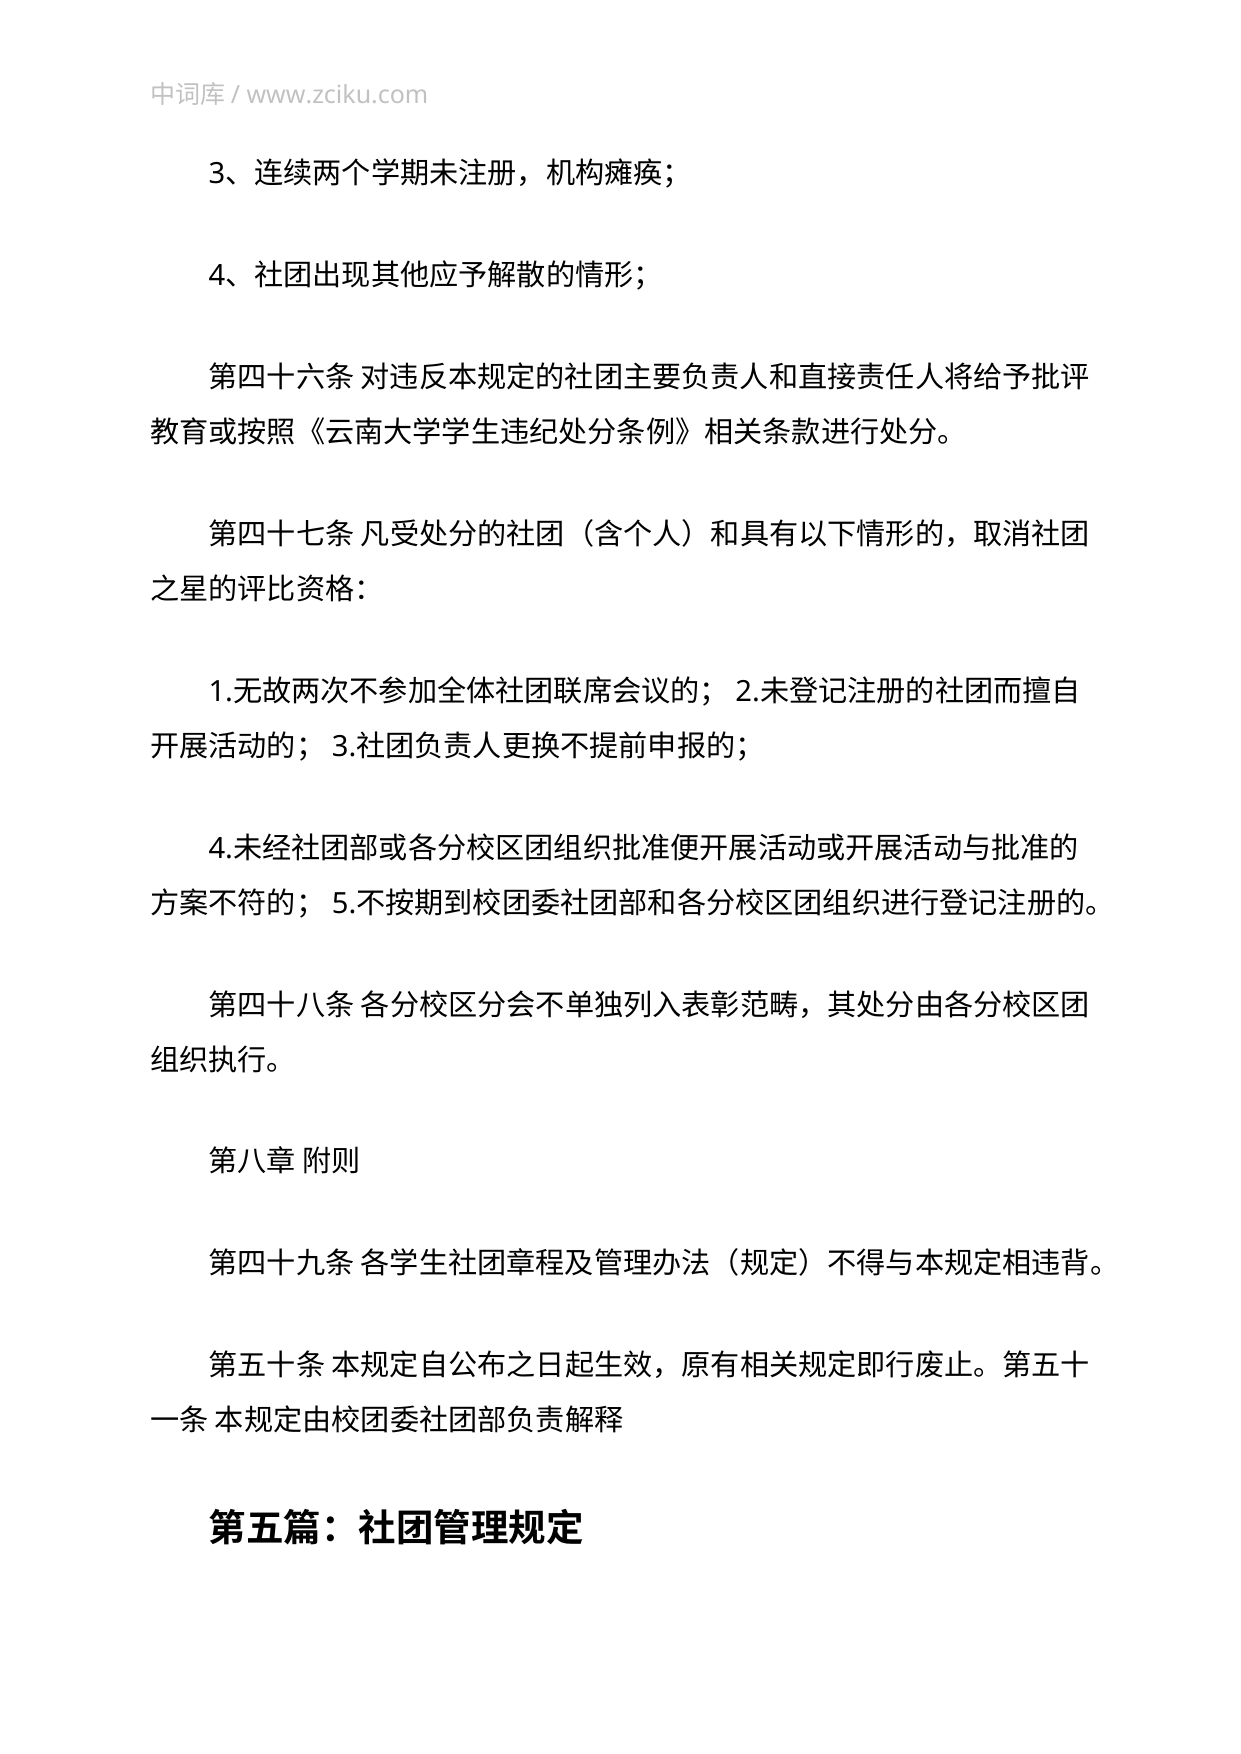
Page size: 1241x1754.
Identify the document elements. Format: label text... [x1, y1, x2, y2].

text 3、连续两个学期未注册，机构瘫痪； [150, 150, 1090, 192]
text 4.未经社团部或各分校区团组织批准便开展活动或开展活动与批准的方案不符的； 5.不按期到校团委社团部和各分校区团组织进行登记注册的。 [150, 824, 1090, 922]
text 1.无故两次不参加全体社团联席会议的； 2.未登记注册的社团而擅自开展活动的； 3.社团负责人更换不提前申报的； [150, 667, 1090, 765]
text 4、社团出现其他应予解散的情形； [150, 252, 1090, 294]
text 第四十七条 凡受处分的社团（含个人）和具有以下情形的，取消社团之星的评比资格： [150, 511, 1090, 608]
text 第四十八条 各分校区分会不单独列入表彰范畴，其处分由各分校区团组织执行。 [150, 981, 1090, 1078]
text 第五篇：社团管理规定 [150, 1498, 1090, 1552]
text 第四十六条 对违反本规定的社团主要负责人和直接责任人将给予批评教育或按照《云南大学学生违纪处分条例》相关条款进行处分。 [150, 354, 1090, 451]
text 第五十条 本规定自公布之日起生效，原有相关规定即行废止。第五十一条 本规定由校团委社团部负责解释 [150, 1341, 1090, 1439]
text 第四十九条 各学生社团章程及管理办法（规定）不得与本规定相违背。 [150, 1240, 1090, 1282]
text 第八章 附则 [150, 1138, 1090, 1180]
